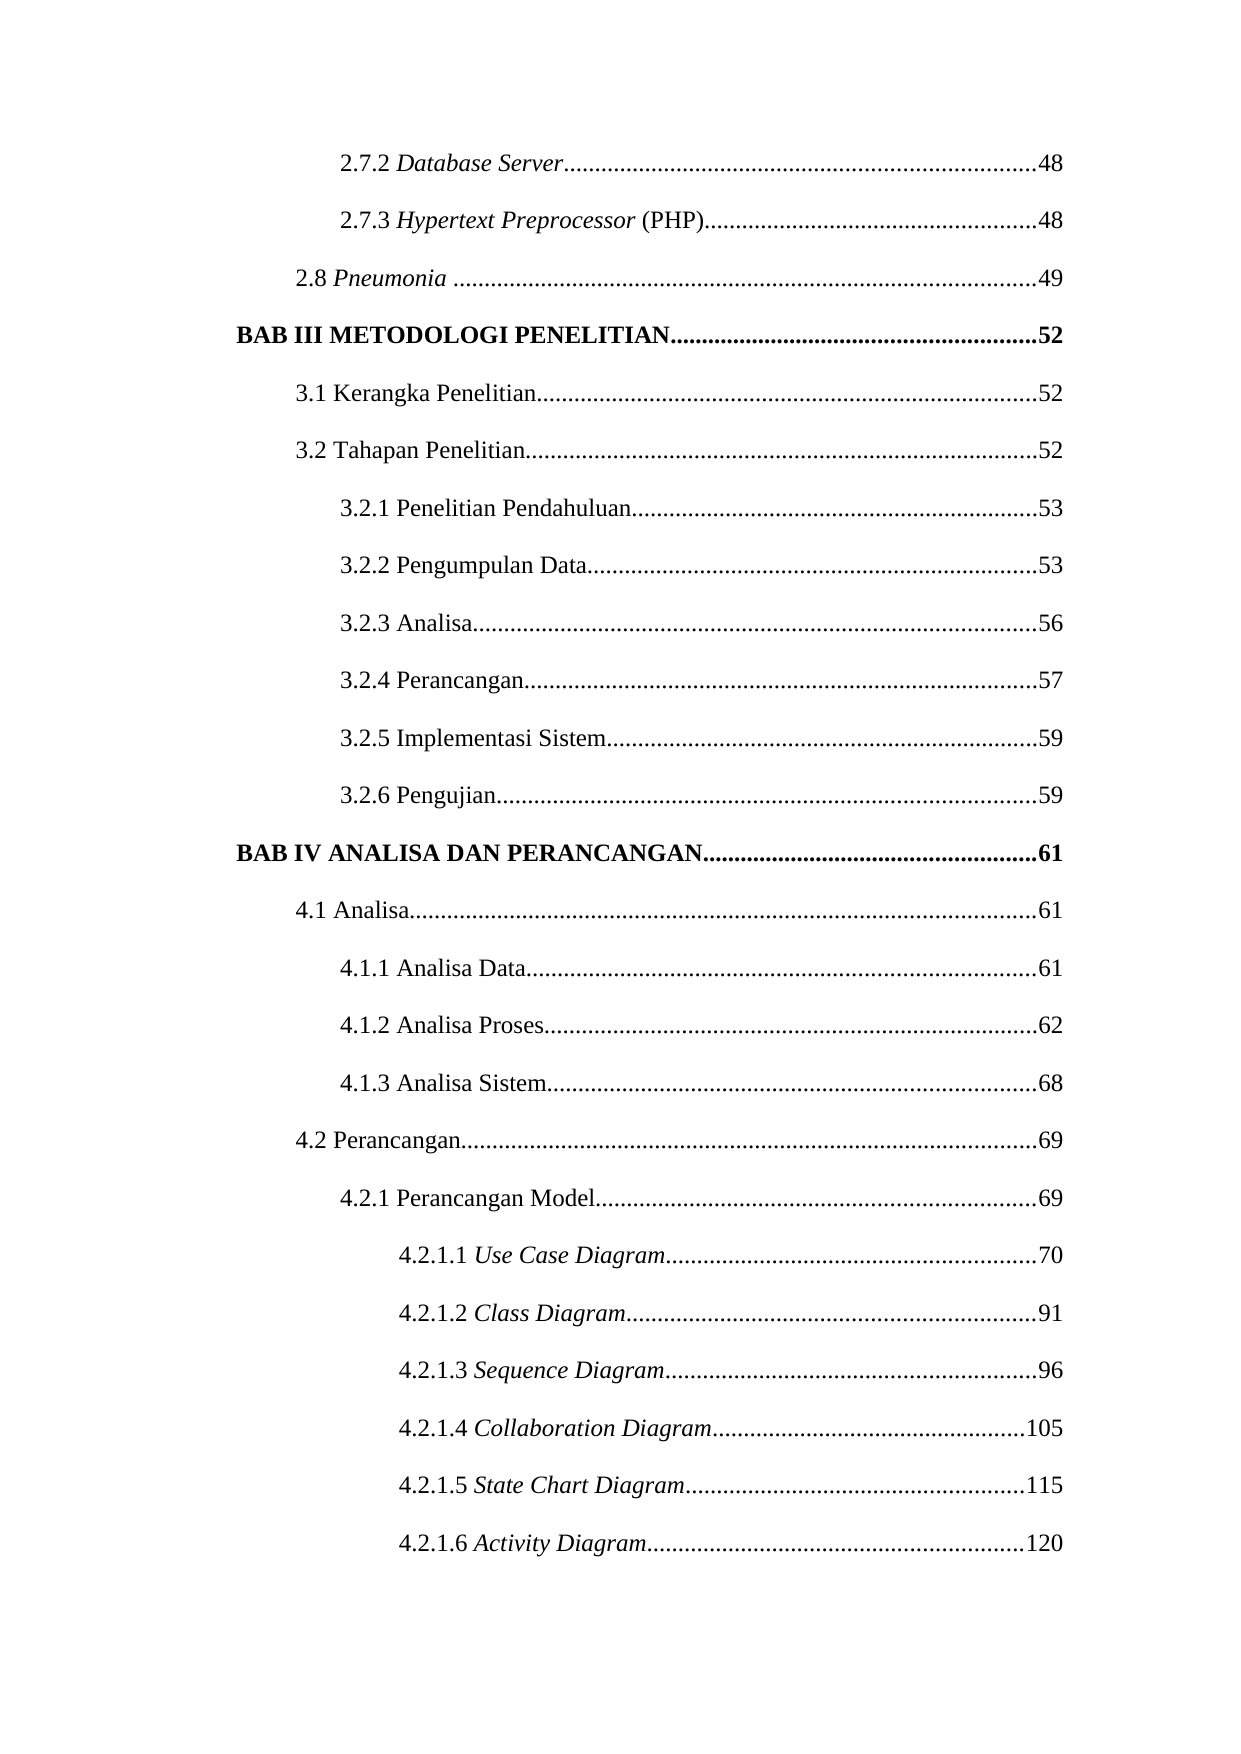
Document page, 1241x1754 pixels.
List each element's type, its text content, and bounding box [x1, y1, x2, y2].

text 3.2.5 Implementasi Sistem 59 [236, 723, 1092, 751]
text 4.2.1 Perancangan Model 69 [236, 1183, 1092, 1211]
text 3.2.4 Perancangan 57 [236, 665, 1092, 694]
text 3.2.2 Pengumpulan Data 53 [236, 550, 1092, 579]
text 3.2.3 Analisa 56 [236, 608, 1092, 636]
text 4.2.1.3 Sequence Diagram 96 [236, 1355, 1092, 1384]
text 2.8 Pneumonia 49 [236, 263, 1092, 291]
text 3.2.6 Pengujian 59 [236, 780, 1092, 809]
text 4.2 Perancangan 69 [236, 1125, 1092, 1154]
text BAB III METODOLOGI PENELITIAN 52 [236, 320, 1092, 349]
text 3.2.1 Penelitian Pendahuluan 53 [236, 493, 1092, 521]
text 4.2.1.1 Use Case Diagram 70 [236, 1240, 1092, 1269]
text 4.1.1 Analisa Data 61 [236, 953, 1092, 981]
text 3.1 Kerangka Penelitian 52 [236, 378, 1092, 406]
text 4.2.1.6 Activity Diagram 120 [236, 1528, 1092, 1556]
text BAB IV ANALISA DAN PERANCANGAN 61 [236, 838, 1092, 866]
text 2.7.3 Hypertext Preprocessor (PHP) 48 [236, 205, 1092, 234]
text 3.2 Tahapan Penelitian 52 [236, 435, 1092, 464]
text 4.2.1.5 State Chart Diagram 115 [236, 1470, 1092, 1499]
text 4.1.2 Analisa Proses 62 [236, 1010, 1092, 1039]
text 4.2.1.2 Class Diagram 91 [236, 1298, 1092, 1326]
text 2.7.2 Database Server 48 [236, 148, 1092, 176]
text 4.1.3 Analisa Sistem 68 [236, 1068, 1092, 1096]
text 4.1 Analisa 61 [236, 895, 1092, 924]
text 4.2.1.4 Collaboration Diagram 105 [236, 1413, 1092, 1441]
